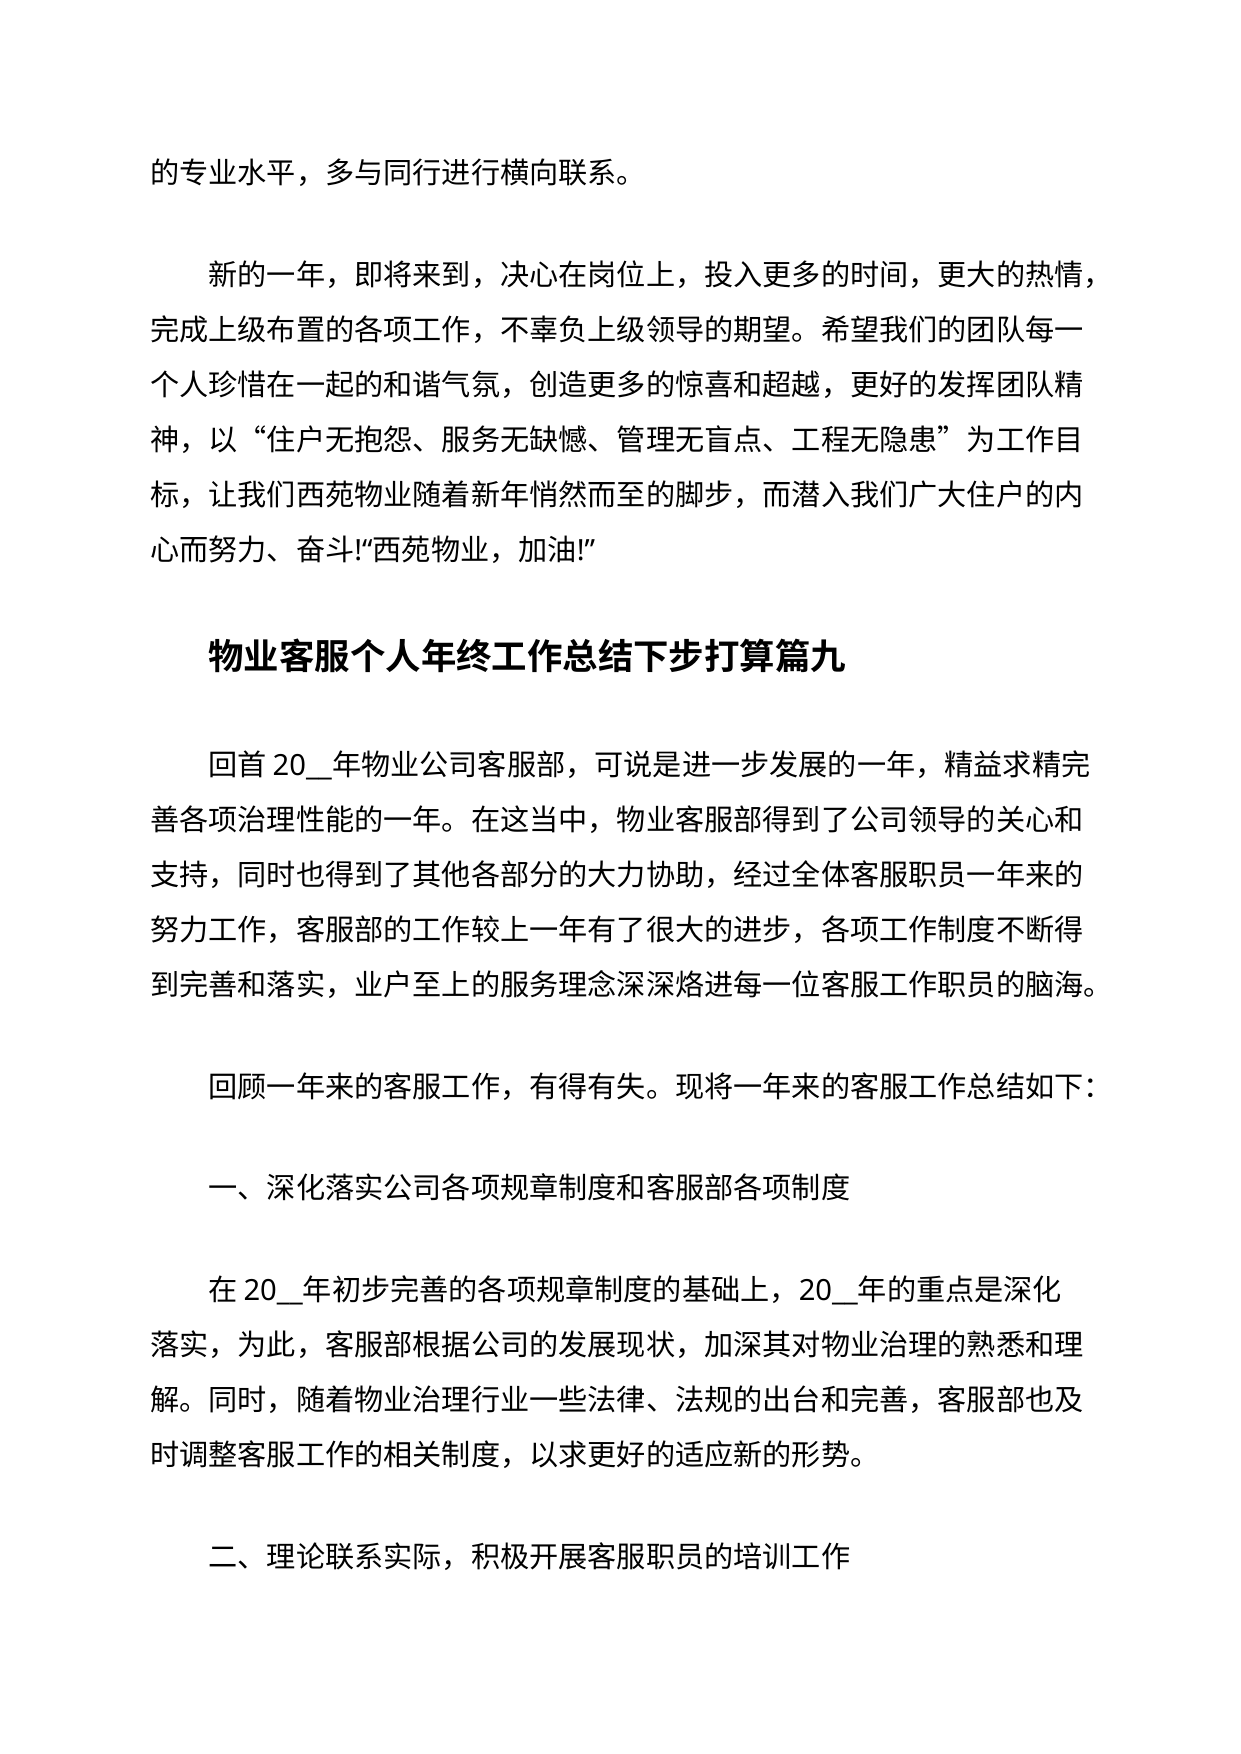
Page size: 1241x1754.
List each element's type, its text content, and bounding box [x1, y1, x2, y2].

text 在20__年初步完善的各项规章制度的基础上，20__年的重点是深化落实，为此，客服部根据公司的发展现状，加深其对物业治理的熟悉和理解。同时，随着物业治理行业一些法律、法规的出台和完善，客服部也及时调整客服工作的相关制度，以求更好的适应新的形势。 [150, 1267, 1090, 1474]
text 二、理论联系实际，积极开展客服职员的培训工作 [150, 1533, 1090, 1576]
text 回顾一年来的客服工作，有得有失。现将一年来的客服工作总结如下： [150, 1063, 1090, 1105]
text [150, 150, 1090, 192]
text 新的一年，即将来到，决心在岗位上，投入更多的时间，更大的热情，完成上级布置的各项工作，不辜负上级领导的期望。希望我们的团队每一个人珍惜在一起的和谐气氛，创造更多的惊喜和超越，更好的发挥团队精神，以“住户无抱怨、服务无缺憾、管理无盲点、工程无隐患”为工作目标，让我们西苑物业随着新年悄然而至的脚步，而潜入我们广大住户的内心而努力、奋斗!“西苑物业，加油!” [150, 252, 1090, 569]
text 物业客服个人年终工作总结下步打算篇九 [150, 628, 1090, 679]
text 一、深化落实公司各项规章制度和客服部各项制度 [150, 1165, 1090, 1207]
text 回首20__年物业公司客服部，可说是进一步发展的一年，精益求精完善各项治理性能的一年。在这当中，物业客服部得到了公司领导的关心和支持，同时也得到了其他各部分的大力协助，经过全体客服职员一年来的努力工作，客服部的工作较上一年有了很大的进步，各项工作制度不断得到完善和落实，业户至上的服务理念深深烙进每一位客服工作职员的脑海。 [150, 742, 1090, 1004]
